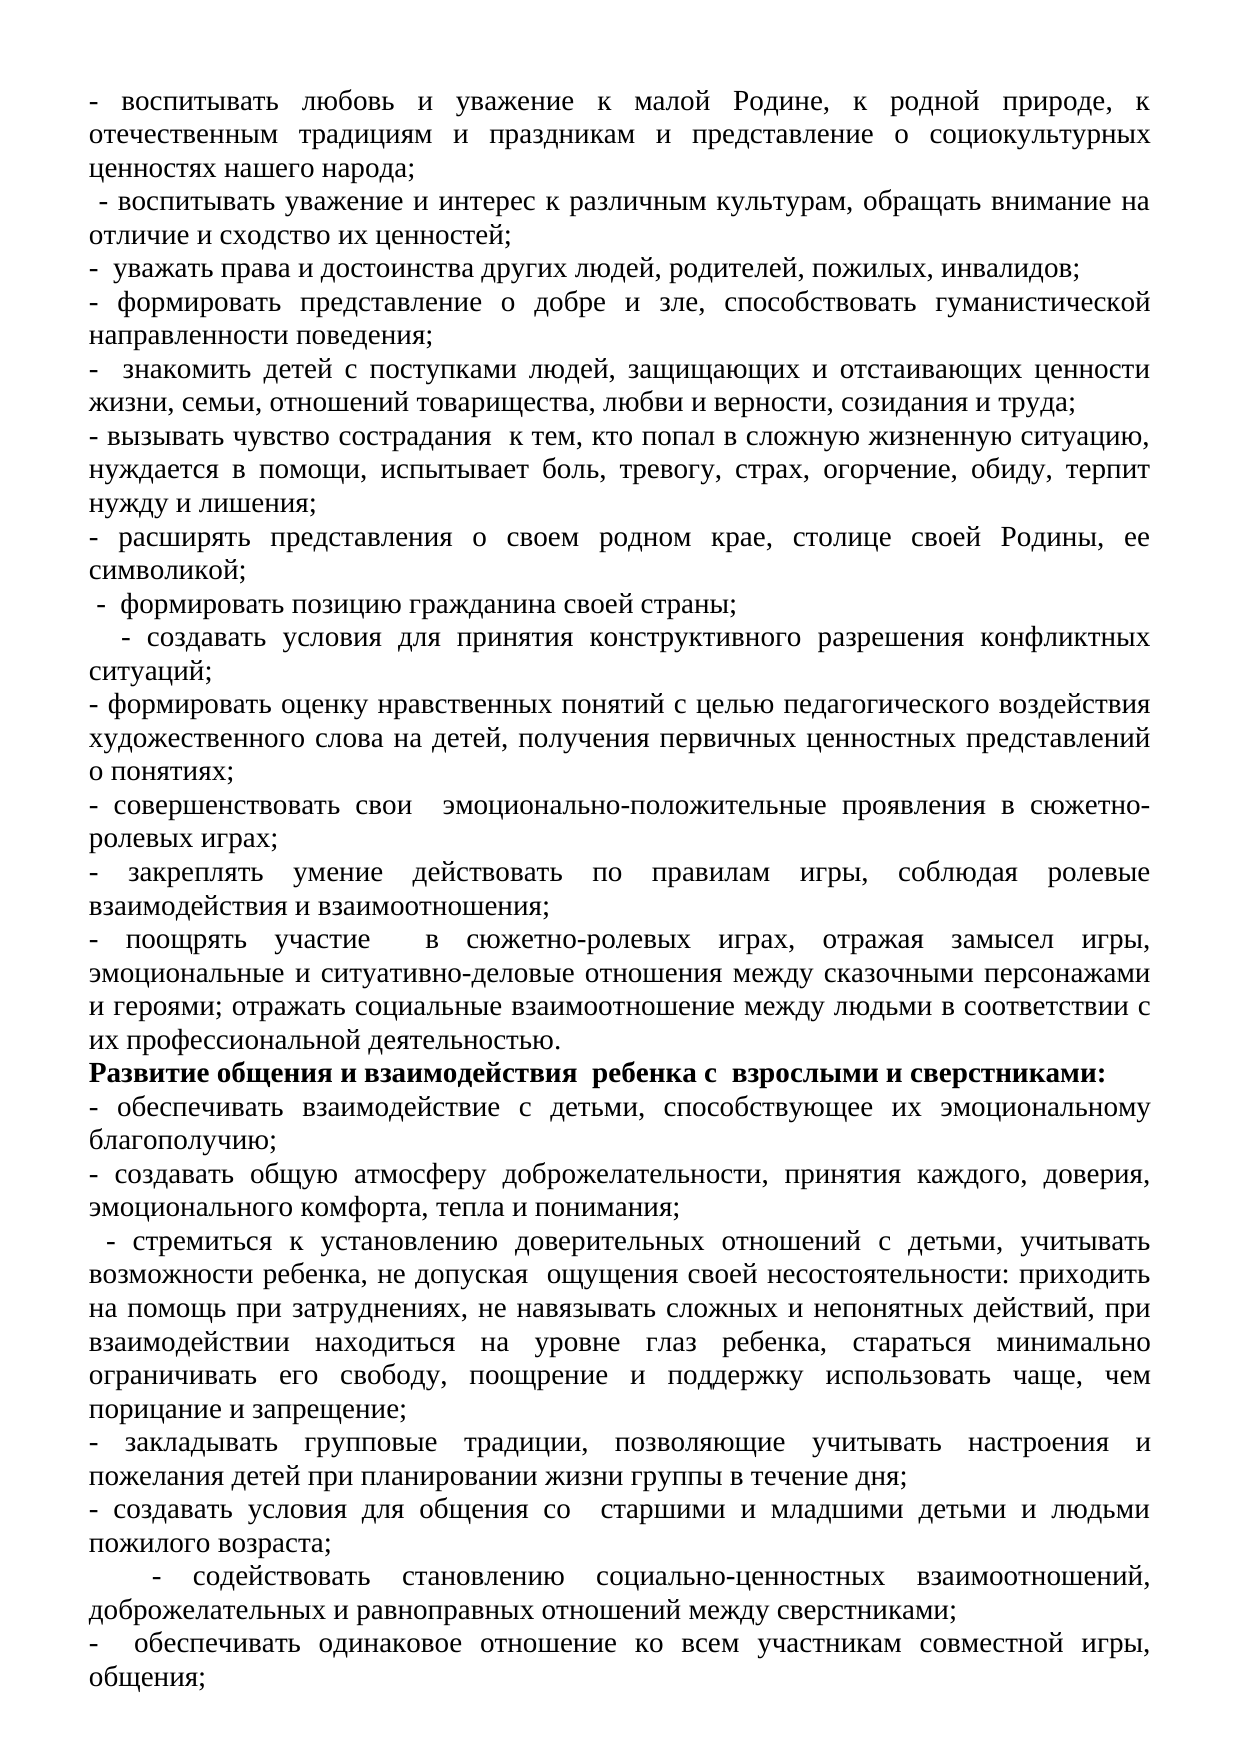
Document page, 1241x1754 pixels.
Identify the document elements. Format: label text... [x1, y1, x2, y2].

text - формировать оценку нравственных понятий с целью педагогического воздействия художественного слова на детей, получения первичных ценностных представлений о понятиях; [89, 686, 1152, 787]
text - расширять представления о своем родном крае, столице своей Родины, ее символикой; [89, 519, 1152, 586]
text - обеспечивать одинаковое отношение ко всем участникам совместной игры, общения; [89, 1626, 1152, 1693]
text - вызывать чувство сострадания к тем, кто попал в сложную жизненную ситуацию, нуждается в помощи, испытывает боль, тревогу, страх, огорчение, обиду, терпит нужду и лишения; [89, 418, 1152, 519]
text - формировать представление о добре и зле, способствовать гуманистической направленности поведения; [89, 284, 1152, 351]
text - обеспечивать взаимодействие с детьми, способствующее их эмоциональному благополучию; [89, 1089, 1152, 1156]
text - формировать позицию гражданина своей страны; [89, 586, 1152, 619]
text Развитие общения и взаимодействия ребенка с взрослыми и сверстниками: [89, 1055, 1152, 1089]
text - создавать условия для принятия конструктивного разрешения конфликтных ситуаций; [89, 619, 1152, 686]
text - знакомить детей с поступками людей, защищающих и отстаивающих ценности жизни, семьи, отношений товарищества, любви и верности, созидания и труда; [89, 351, 1152, 418]
text - стремиться к установлению доверительных отношений с детьми, учитывать возможности ребенка, не допуская ощущения своей несостоятельности: приходить на помощь при затруднениях, не навязывать сложных и непонятных действий, при взаимодействии находиться на уровне глаз ребенка, стараться минимально ограничивать его свободу, поощрение и поддержку использовать чаще, чем порицание и запрещение; [89, 1223, 1152, 1424]
text - создавать условия для общения со старшими и младшими детьми и людьми пожилого возраста; [89, 1491, 1152, 1558]
text - закладывать групповые традиции, позволяющие учитывать настроения и пожелания детей при планировании жизни группы в течение дня; [89, 1424, 1152, 1491]
text - совершенствовать свои эмоционально-положительные проявления в сюжетно-ролевых играх; [89, 787, 1152, 854]
text - поощрять участие в сюжетно-ролевых играх, отражая замысел игры, эмоциональные и ситуативно-деловые отношения между сказочными персонажами и героями; отражать социальные взаимоотношение между людьми в соответствии с их профессиональной деятельностью. [89, 921, 1152, 1055]
text - уважать права и достоинства других людей, родителей, пожилых, инвалидов; [89, 250, 1152, 284]
text - воспитывать любовь и уважение к малой Родине, к родной природе, к отечественным традициям и праздникам и представление о социокультурных ценностях нашего народа; [89, 83, 1152, 183]
text - закреплять умение действовать по правилам игры, соблюдая ролевые взаимодействия и взаимоотношения; [89, 854, 1152, 921]
text - содействовать становлению социально-ценностных взаимоотношений, доброжелательных и равноправных отношений между сверстниками; [89, 1558, 1152, 1626]
text - создавать общую атмосферу доброжелательности, принятия каждого, доверия, эмоционального комфорта, тепла и понимания; [89, 1156, 1152, 1223]
text - воспитывать уважение и интерес к различным культурам, обращать внимание на отличие и сходство их ценностей; [89, 183, 1152, 250]
